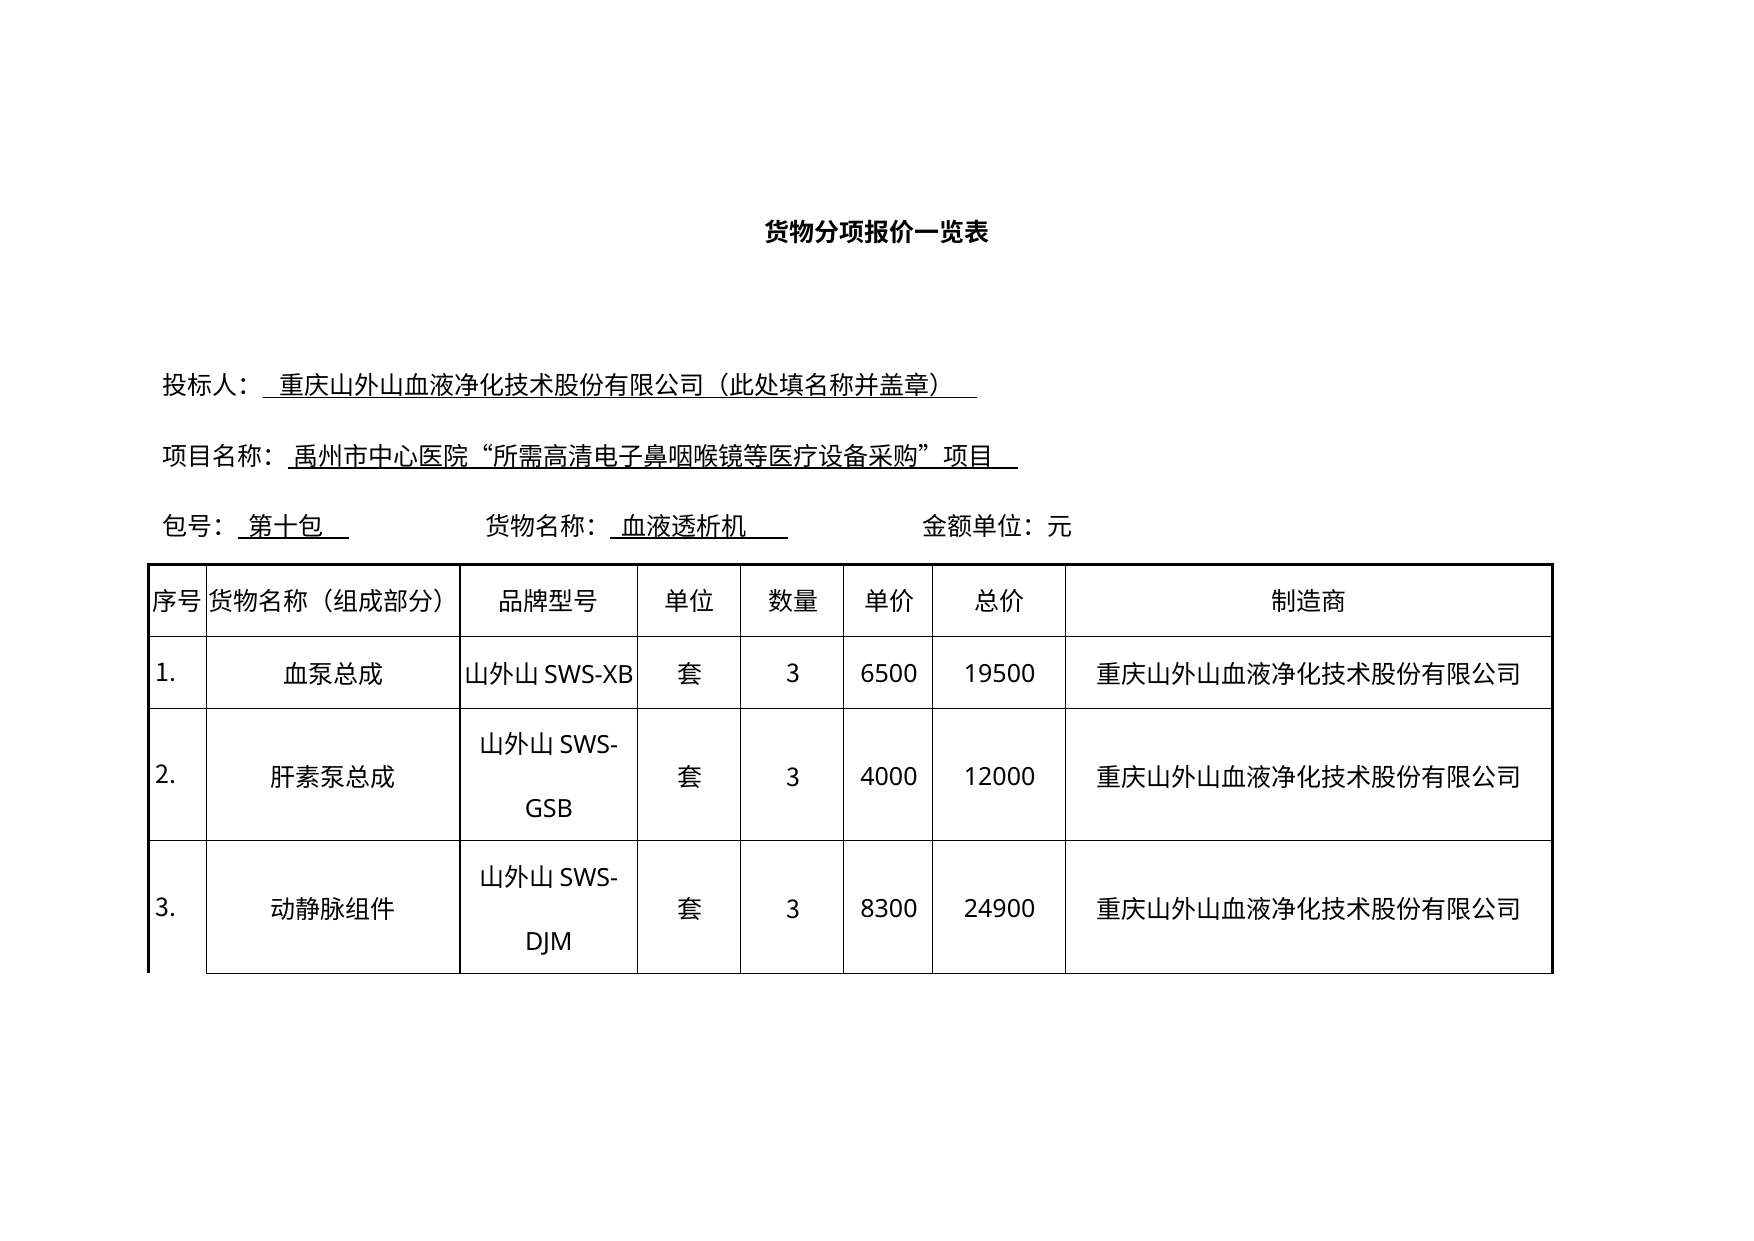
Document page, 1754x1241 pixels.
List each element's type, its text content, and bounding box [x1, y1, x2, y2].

table_cell 24900 [933, 841, 1065, 973]
table_cell 山外山SWS-XB [461, 637, 637, 708]
table_cell 山外山SWS-GSB [461, 709, 637, 840]
table_cell 3 [741, 637, 843, 708]
table_cell 8300 [844, 841, 932, 973]
table_header 品牌型号 [461, 566, 637, 636]
table_header 货物名称（组成部分） [207, 566, 459, 636]
table_cell 3 [741, 709, 843, 840]
table_cell 套 [638, 637, 740, 708]
table_cell 动静脉组件 [207, 841, 459, 973]
text 包号： 第十包 货物名称： 血液透析机 金额单位：元 [150, 492, 1604, 557]
table_header 单位 [638, 566, 740, 636]
table_cell 山外山SWS-DJM [461, 841, 637, 973]
table_header 制造商 [1066, 566, 1551, 636]
table_cell [150, 709, 206, 840]
table_header 总价 [933, 566, 1065, 636]
table_cell 重庆山外山血液净化技术股份有限公司 [1066, 709, 1551, 840]
text 项目名称： 禹州市中心医院“所需高清电子鼻咽喉镜等医疗设备采购”项目 [150, 422, 1604, 487]
table_cell 3 [741, 841, 843, 973]
table_cell 12000 [933, 709, 1065, 840]
table_cell 重庆山外山血液净化技术股份有限公司 [1066, 841, 1551, 973]
table_cell 肝素泵总成 [207, 709, 459, 840]
table_cell 重庆山外山血液净化技术股份有限公司 [1066, 637, 1551, 708]
text 投标人： 重庆山外山血液净化技术股份有限公司（此处填名称并盖章） [150, 351, 1604, 416]
table_cell 血泵总成 [207, 637, 459, 708]
table_cell 套 [638, 841, 740, 973]
table_cell [150, 637, 206, 708]
table_cell 套 [638, 709, 740, 840]
table_cell [150, 841, 206, 973]
table_header 数量 [741, 566, 843, 636]
table_header 单价 [844, 566, 932, 636]
table_cell 19500 [933, 637, 1065, 708]
table_cell 4000 [844, 709, 932, 840]
subtitle 货物分项报价一览表 [150, 198, 1604, 263]
table_header 序号 [150, 566, 206, 636]
table_cell 6500 [844, 637, 932, 708]
